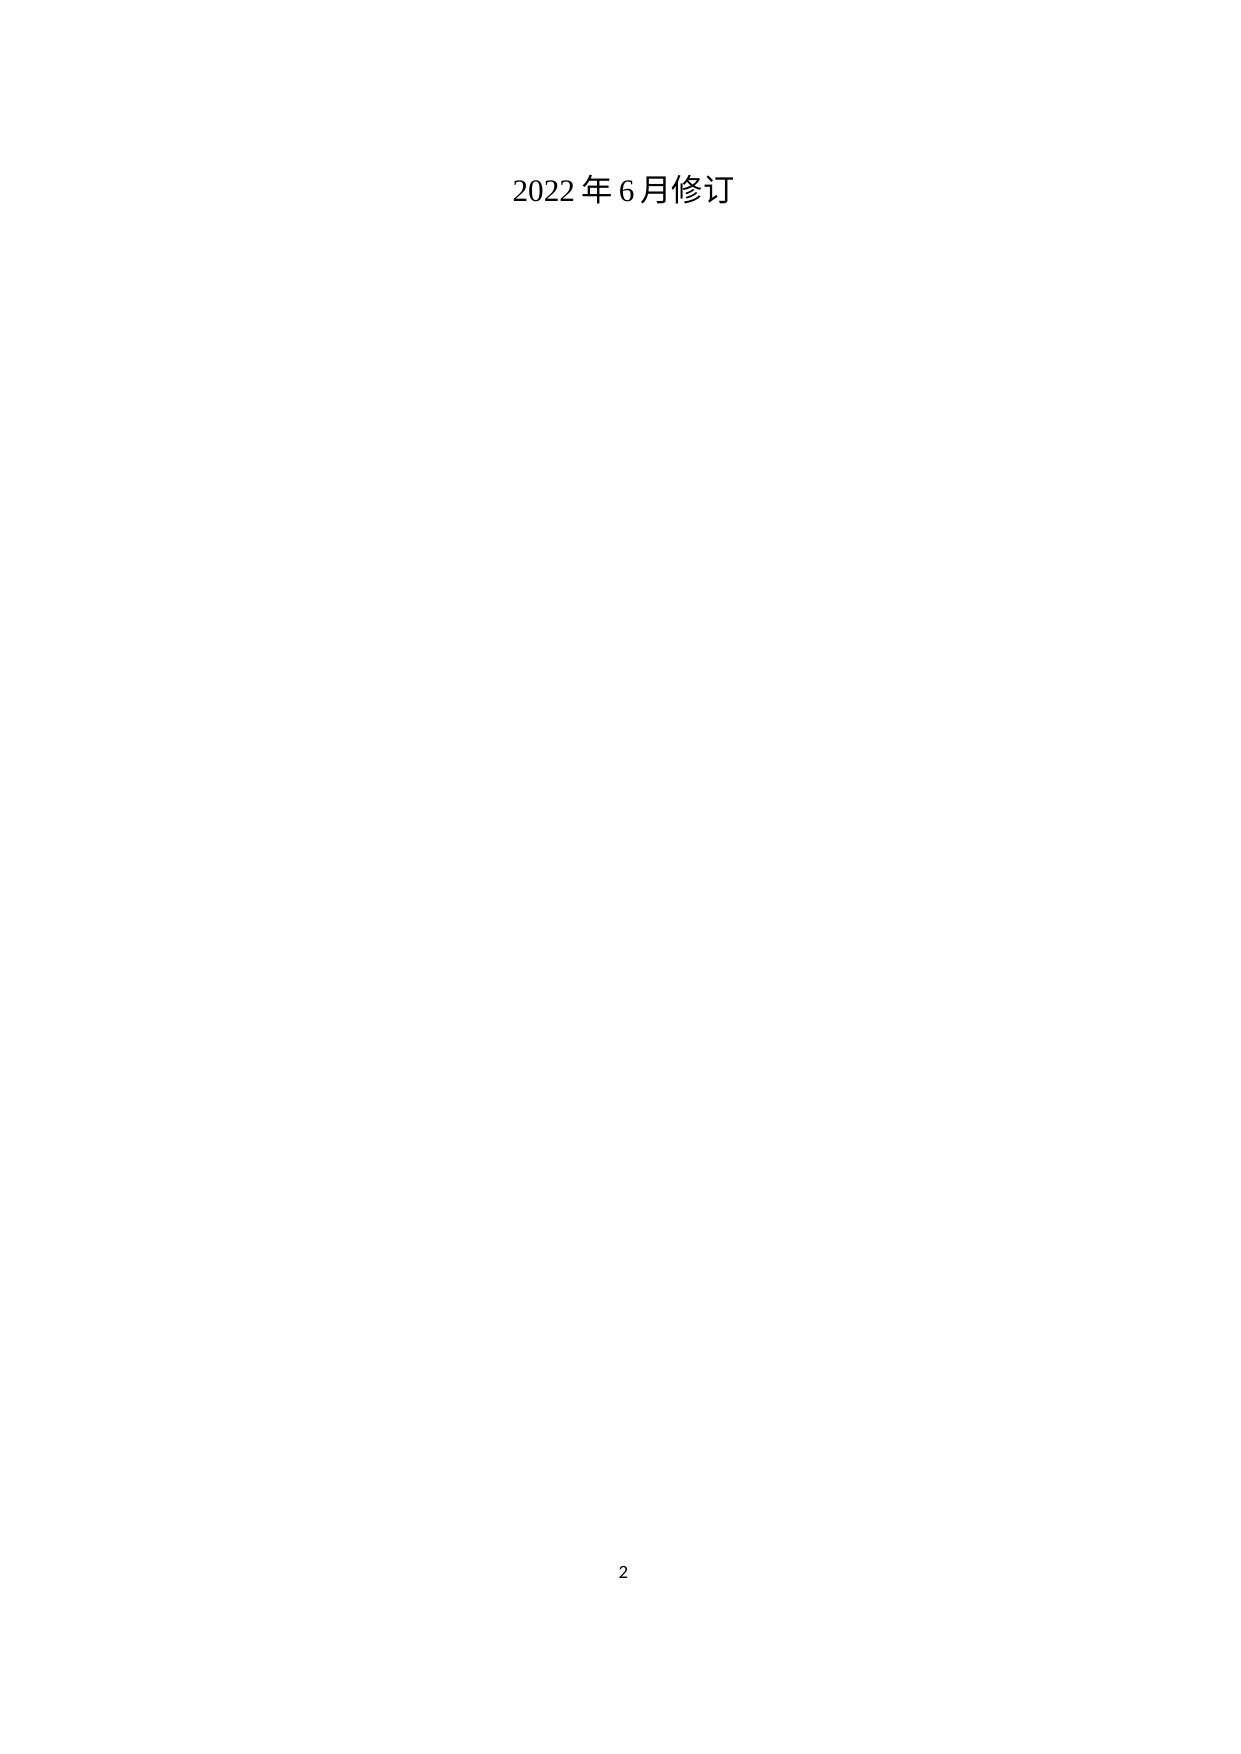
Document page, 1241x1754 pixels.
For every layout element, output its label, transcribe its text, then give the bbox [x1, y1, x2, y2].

text 2022年6月修订 [154, 155, 1092, 220]
